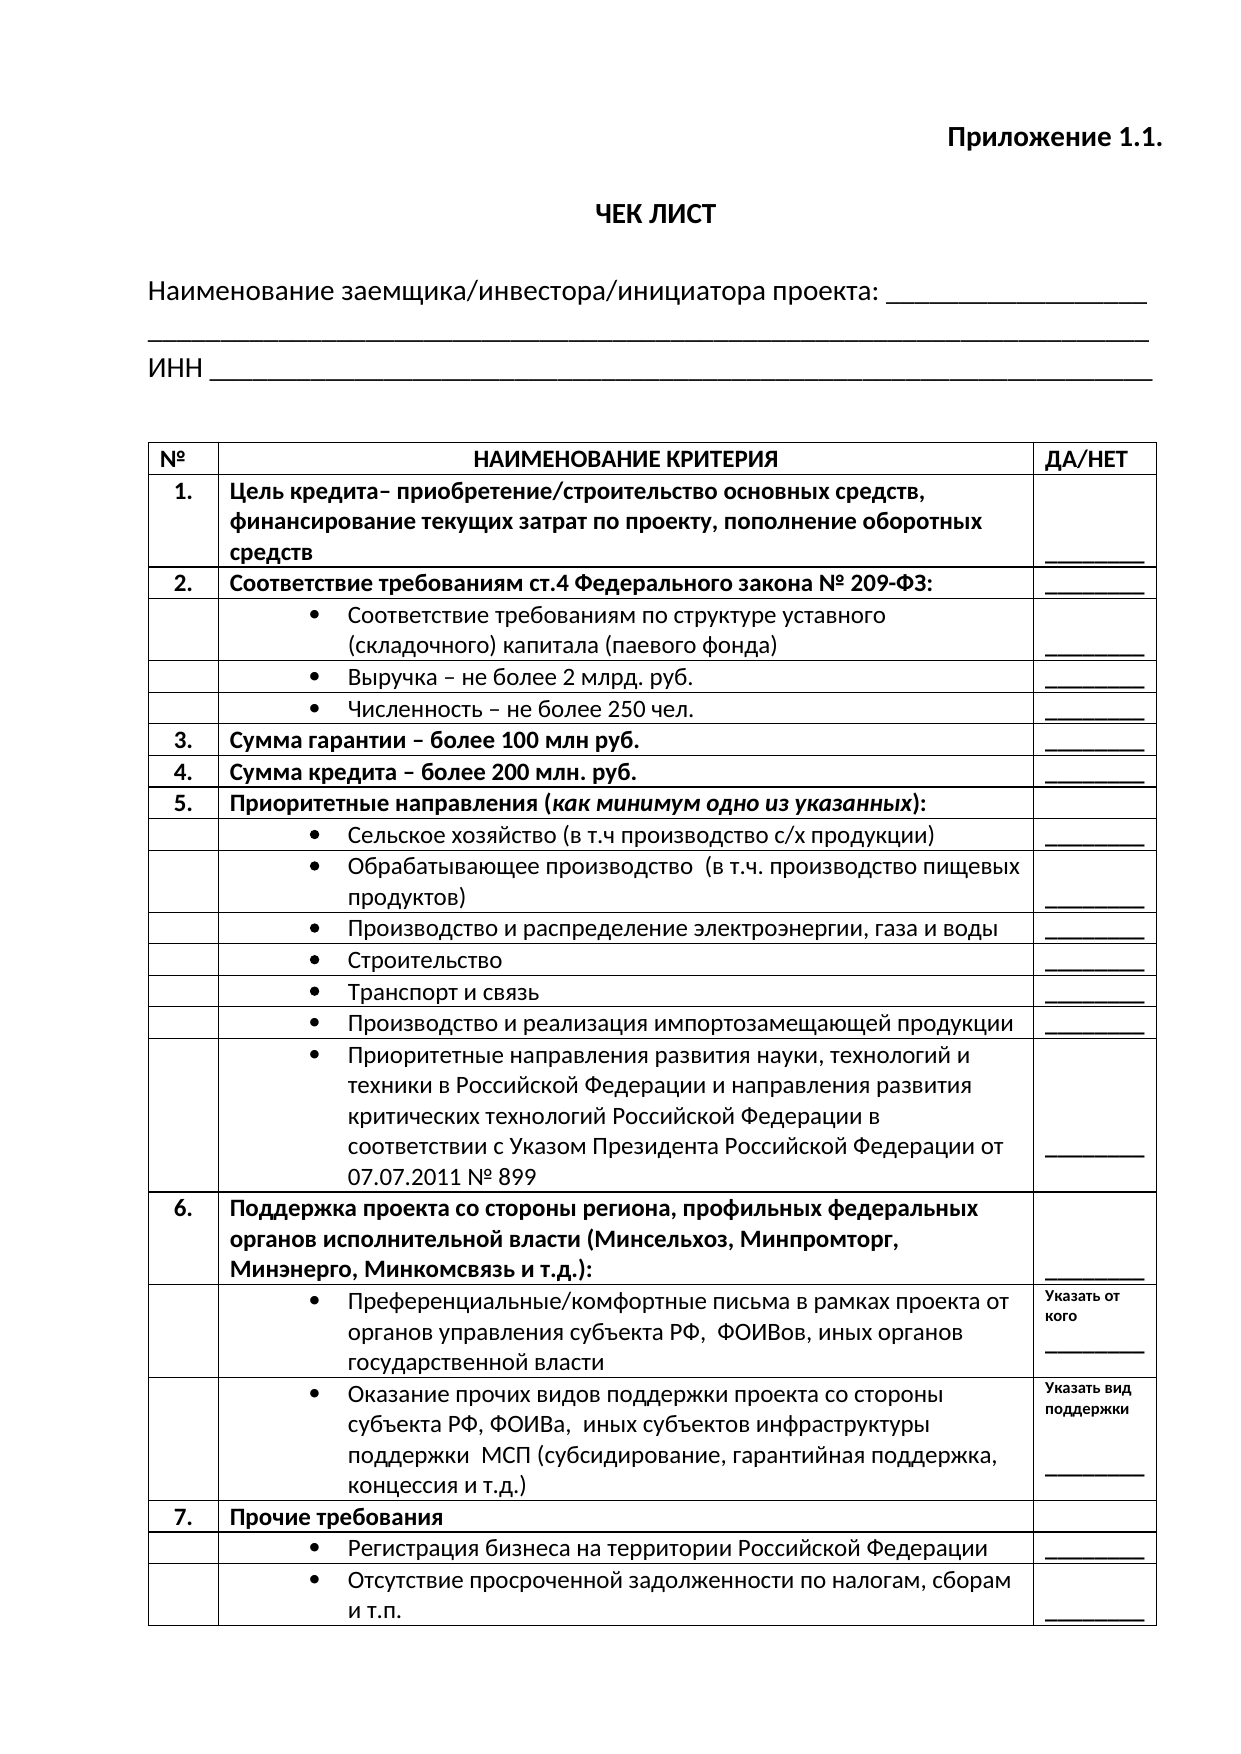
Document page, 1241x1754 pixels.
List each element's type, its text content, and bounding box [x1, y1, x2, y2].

table_header ДА/НЕТ [1034, 443, 1156, 474]
table_cell [149, 944, 218, 975]
table_cell [149, 976, 218, 1006]
table_header НАИМЕНОВАНИЕ КРИТЕРИЯ [219, 443, 1033, 474]
table_cell Производство и распределение электроэнергии, газа и воды [219, 913, 1033, 943]
table_cell 5. [149, 788, 218, 818]
table_cell Прочие требования [219, 1501, 1033, 1531]
table_cell Строительство [219, 944, 1033, 975]
table_cell Численность – не более 250 чел. [219, 693, 1033, 723]
table_cell ________ [1034, 1533, 1156, 1563]
table_cell Указать вид поддержки ________ [1034, 1378, 1156, 1500]
table_cell Производство и реализация импортозамещающей продукции [219, 1007, 1033, 1038]
table_cell 3. [149, 724, 218, 755]
table_header № [149, 443, 218, 474]
table_cell Соответствие требованиям по структуре уставного (складочного) капитала (паевого фонда) [219, 599, 1033, 660]
table_cell Приоритетные направления (как минимум одно из указанных): [219, 788, 1033, 818]
table_cell ________ [1034, 1193, 1156, 1284]
table_cell Приоритетные направления развития науки, технологий и техники в Российской Федерации и направления развития критических технологий Российской Федерации в соответствии с Указом Президента Российской Федерации от 07.07.2011 № 899 [219, 1039, 1033, 1191]
table_cell Сумма кредита – более 200 млн. руб. [219, 756, 1033, 786]
table_cell [149, 1378, 218, 1500]
table_cell Транспорт и связь [219, 976, 1033, 1006]
table_cell 6. [149, 1193, 218, 1284]
table_cell 1. [149, 475, 218, 566]
table_cell [149, 1007, 218, 1038]
table_cell ________ [1034, 756, 1156, 786]
list ЧЕК ЛИСТ [148, 195, 1163, 231]
list _____________________________________________________________________ [148, 310, 1163, 346]
table_cell Цель кредита– приобретение/строительство основных средств, финансирование текущих затрат по проекту, пополнение оборотных средств [219, 475, 1033, 566]
table_cell [149, 1285, 218, 1377]
table_cell Сельское хозяйство (в т.ч производство с/х продукции) [219, 819, 1033, 849]
table_cell ________ [1034, 599, 1156, 660]
table_cell [1034, 788, 1156, 818]
table_cell [149, 1039, 218, 1191]
table_cell ________ [1034, 819, 1156, 849]
table_cell ________ [1034, 1039, 1156, 1191]
table_cell [149, 913, 218, 943]
table_cell Указать от кого ________ [1034, 1285, 1156, 1377]
list Наименование заемщика/инвестора/инициатора проекта: __________________ [148, 272, 1163, 307]
table_cell Сумма гарантии – более 100 млн руб. [219, 724, 1033, 755]
table_cell Поддержка проекта со стороны региона, профильных федеральных органов исполнительной власти (Минсельхоз, Минпромторг, Минэнерго, Минкомсвязь и т.д.): [219, 1193, 1033, 1284]
table_cell [1034, 1501, 1156, 1531]
table_cell Преференциальные/комфортные письма в рамках проекта от органов управления субъекта РФ, ФОИВов, иных органов государственной власти [219, 1285, 1033, 1377]
list Приложение 1.1. [260, 118, 1163, 154]
table_cell [149, 1533, 218, 1563]
table_cell 7. [149, 1501, 218, 1531]
table_cell ________ [1034, 1564, 1156, 1625]
list ИНН _________________________________________________________________ [148, 349, 1163, 384]
table_cell Выручка – не более 2 млрд. руб. [219, 661, 1033, 692]
table_cell ________ [1034, 568, 1156, 598]
table_cell Регистрация бизнеса на территории Российской Федерации [219, 1533, 1033, 1563]
table_cell ________ [1034, 661, 1156, 692]
table_cell ________ [1034, 693, 1156, 723]
table_cell 2. [149, 568, 218, 598]
table_cell [149, 819, 218, 849]
table_cell [149, 693, 218, 723]
table_cell Соответствие требованиям ст.4 Федерального закона № 209-ФЗ: [219, 568, 1033, 598]
table_cell Отсутствие просроченной задолженности по налогам, сборам и т.п. [219, 1564, 1033, 1625]
table_cell ________ [1034, 1007, 1156, 1038]
table_cell [149, 851, 218, 912]
table_cell [149, 1564, 218, 1625]
table_cell ________ [1034, 724, 1156, 755]
table_cell ________ [1034, 475, 1156, 566]
table_cell [149, 599, 218, 660]
table_cell Оказание прочих видов поддержки проекта со стороны субъекта РФ, ФОИВа, иных субъектов инфраструктуры поддержки МСП (субсидирование, гарантийная поддержка, концессия и т.д.) [219, 1378, 1033, 1500]
table_cell ________ [1034, 944, 1156, 975]
table_cell 4. [149, 756, 218, 786]
table_cell [149, 661, 218, 692]
table_cell ________ [1034, 976, 1156, 1006]
table_cell ________ [1034, 851, 1156, 912]
table_cell ________ [1034, 913, 1156, 943]
table_cell Обрабатывающее производство (в т.ч. производство пищевых продуктов) [219, 851, 1033, 912]
